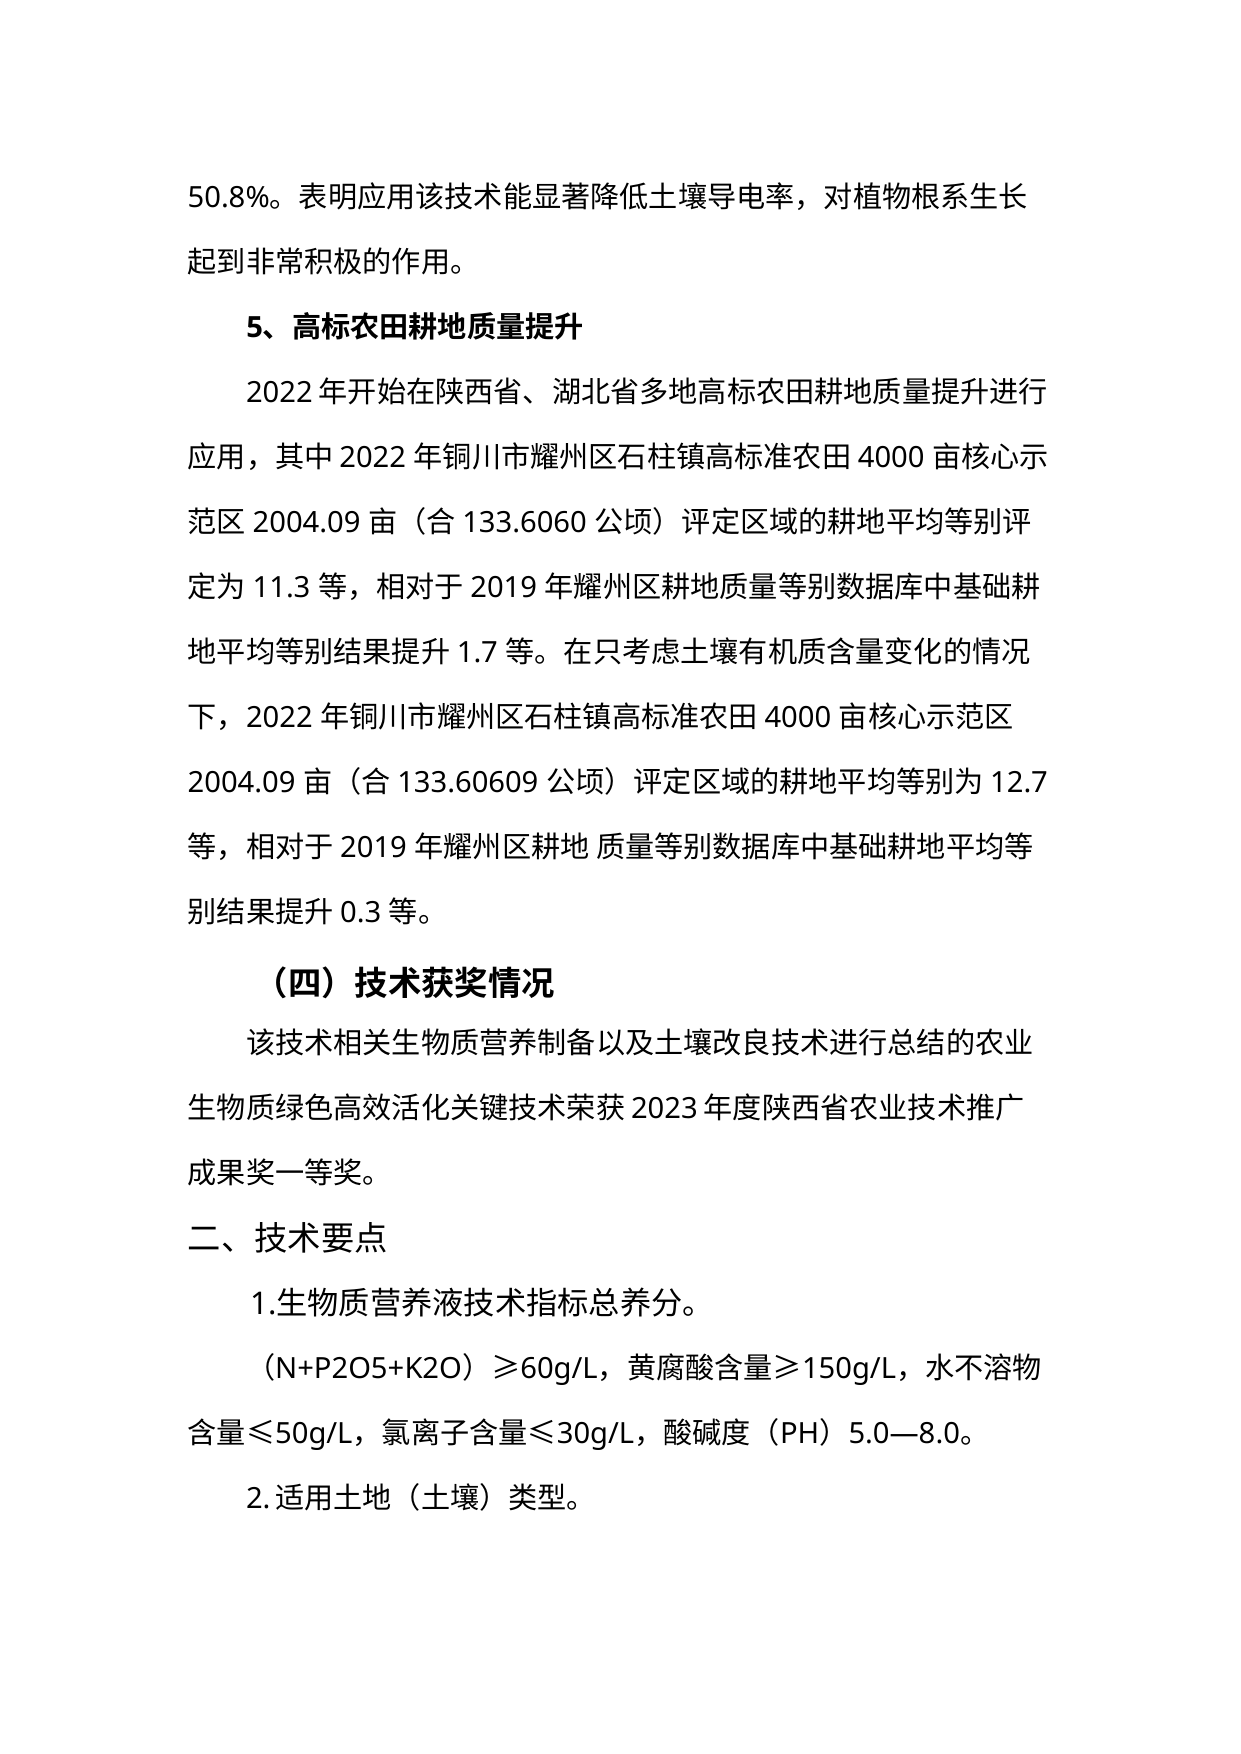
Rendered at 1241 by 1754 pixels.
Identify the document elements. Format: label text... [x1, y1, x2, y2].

text （N+P2O5+K2O）≥60g/L，黄腐酸含量≥150g/L，水不溶物含量≤50g/L，氯离子含量≤30g/L，酸碱度（PH）5.0—8.0。 [187, 1334, 1053, 1464]
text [187, 162, 1053, 292]
text 1.生物质营养液技术指标总养分。 [187, 1269, 1053, 1334]
list 5、高标农田耕地质量提升 [187, 292, 1053, 357]
text （四）技术获奖情况 [187, 942, 1053, 1009]
text 二、技术要点 [187, 1204, 1053, 1269]
list 适用土地（土壤）类型。 [187, 1464, 1053, 1529]
text 2022年开始在陕西省、湖北省多地高标农田耕地质量提升进行应用，其中2022 年铜川市耀州区石柱镇高标准农田 4000 亩核心示范区 2004.09 亩（合 133.6060 公顷）评定区域的耕地平均等别评定为 11.3 等，相对于 2019 年耀州区耕地质量等别数据库中基础耕地平均等别结果提升 1.7 等。在只考虑土壤有机质含量变化的情况下，2022 年铜川市耀州区石柱镇高标准农田 4000 亩核心示范区2004.09 亩（合 133.60609 公顷）评定区域的耕地平均等别为 12.7 等，相对于 2019 年耀州区耕地 质量等别数据库中基础耕地平均等别结果提升 0.3 等。 [187, 357, 1053, 942]
text 该技术相关生物质营养制备以及土壤改良技术进行总结的农业生物质绿色高效活化关键技术荣获2023年度陕西省农业技术推广成果奖一等奖。 [187, 1009, 1053, 1204]
